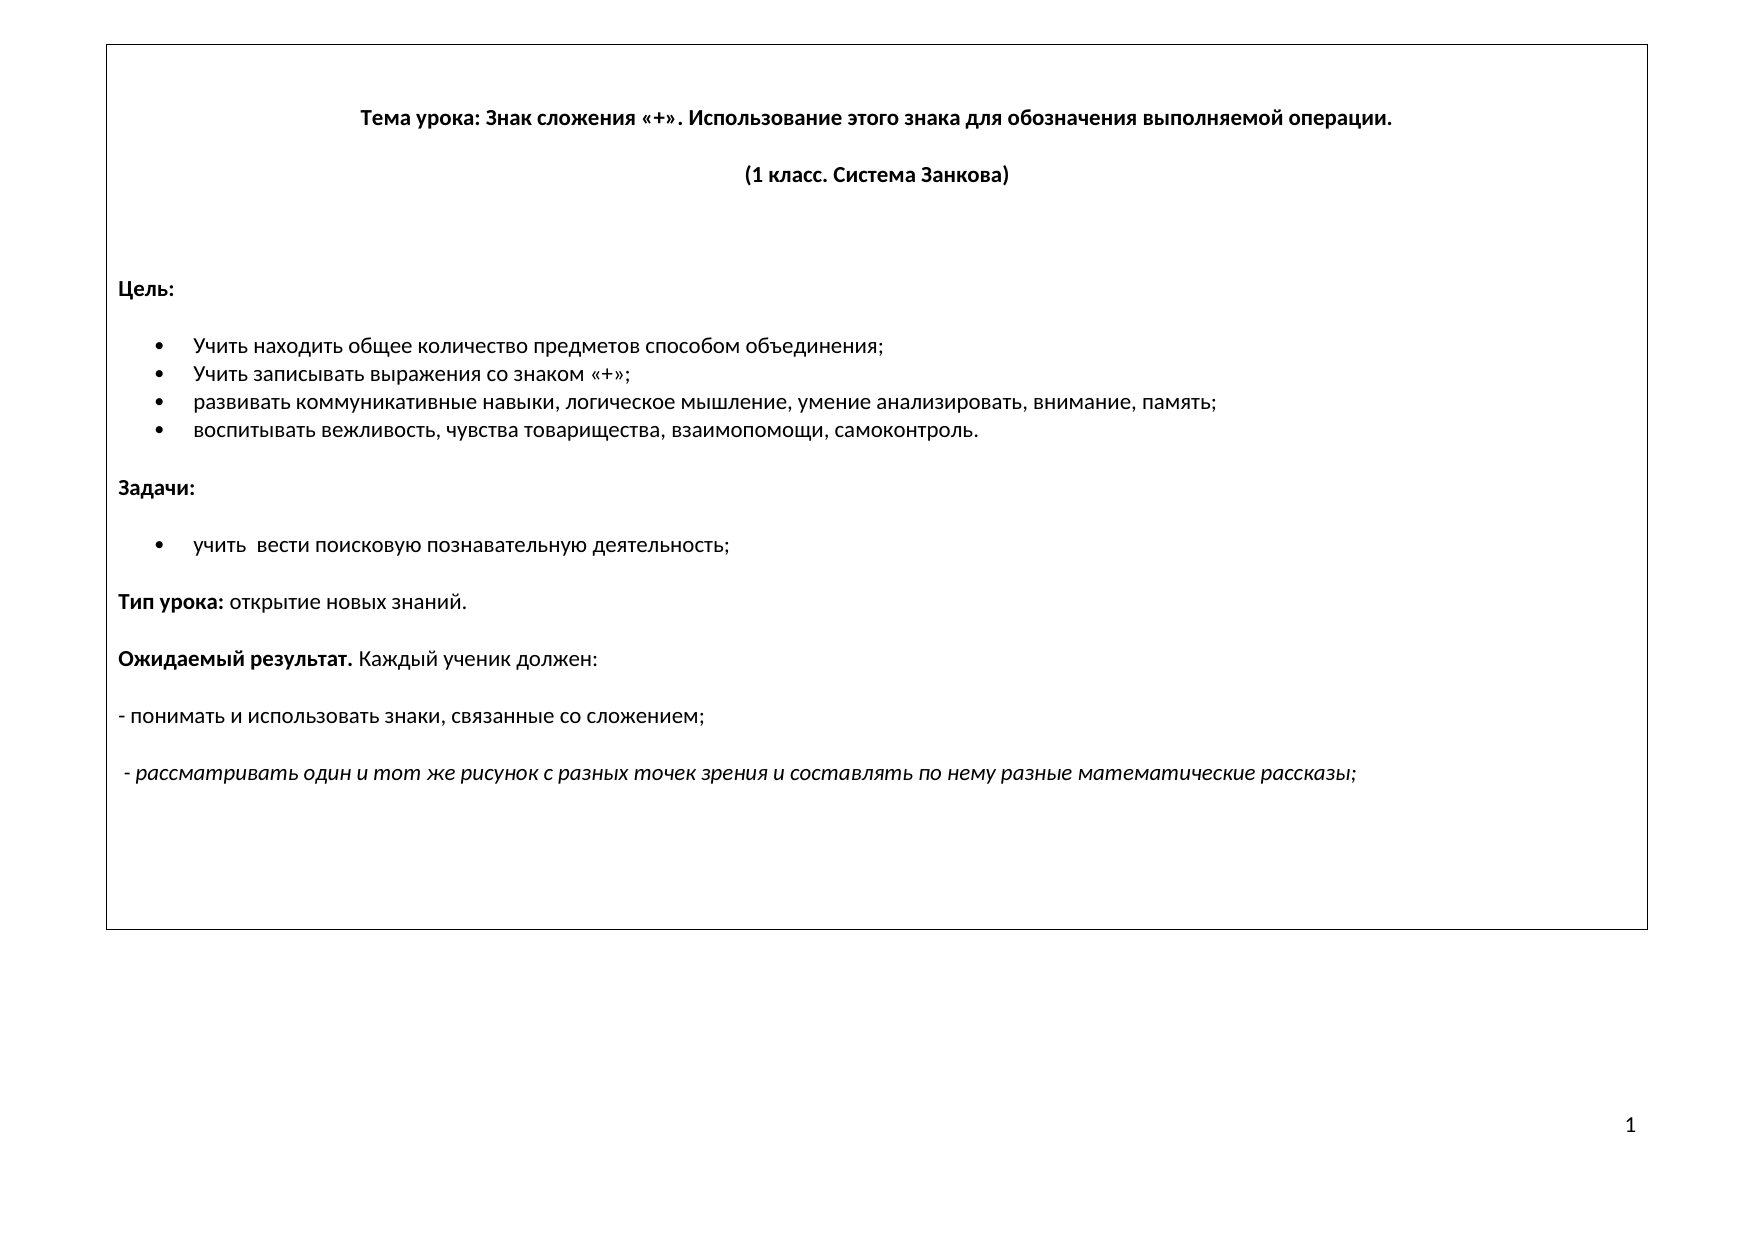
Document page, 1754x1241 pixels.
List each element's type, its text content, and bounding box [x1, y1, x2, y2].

table_header Тема урока: Знак сложения «+». Использование этого знака для обозначения выполняемой операции. (1 класс. Система Занкова) Цель: Учить находить общее количество предметов способом объединения; Учить записывать выражения со знаком «+»; развивать коммуникативные навыки, логическое мышление, умение анализировать, внимание, память; воспитывать вежливость, чувства товарищества, взаимопомощи, самоконтроль. Задачи: учить вести поисковую познавательную деятельность; Тип урока: открытие новых знаний. Ожидаемый результат. Каждый ученик должен: - понимать и использовать знаки, связанные со сложением; - рассматривать один и тот же рисунок с разных точек зрения и составлять по нему разные математические рассказы; [107, 45, 1647, 929]
